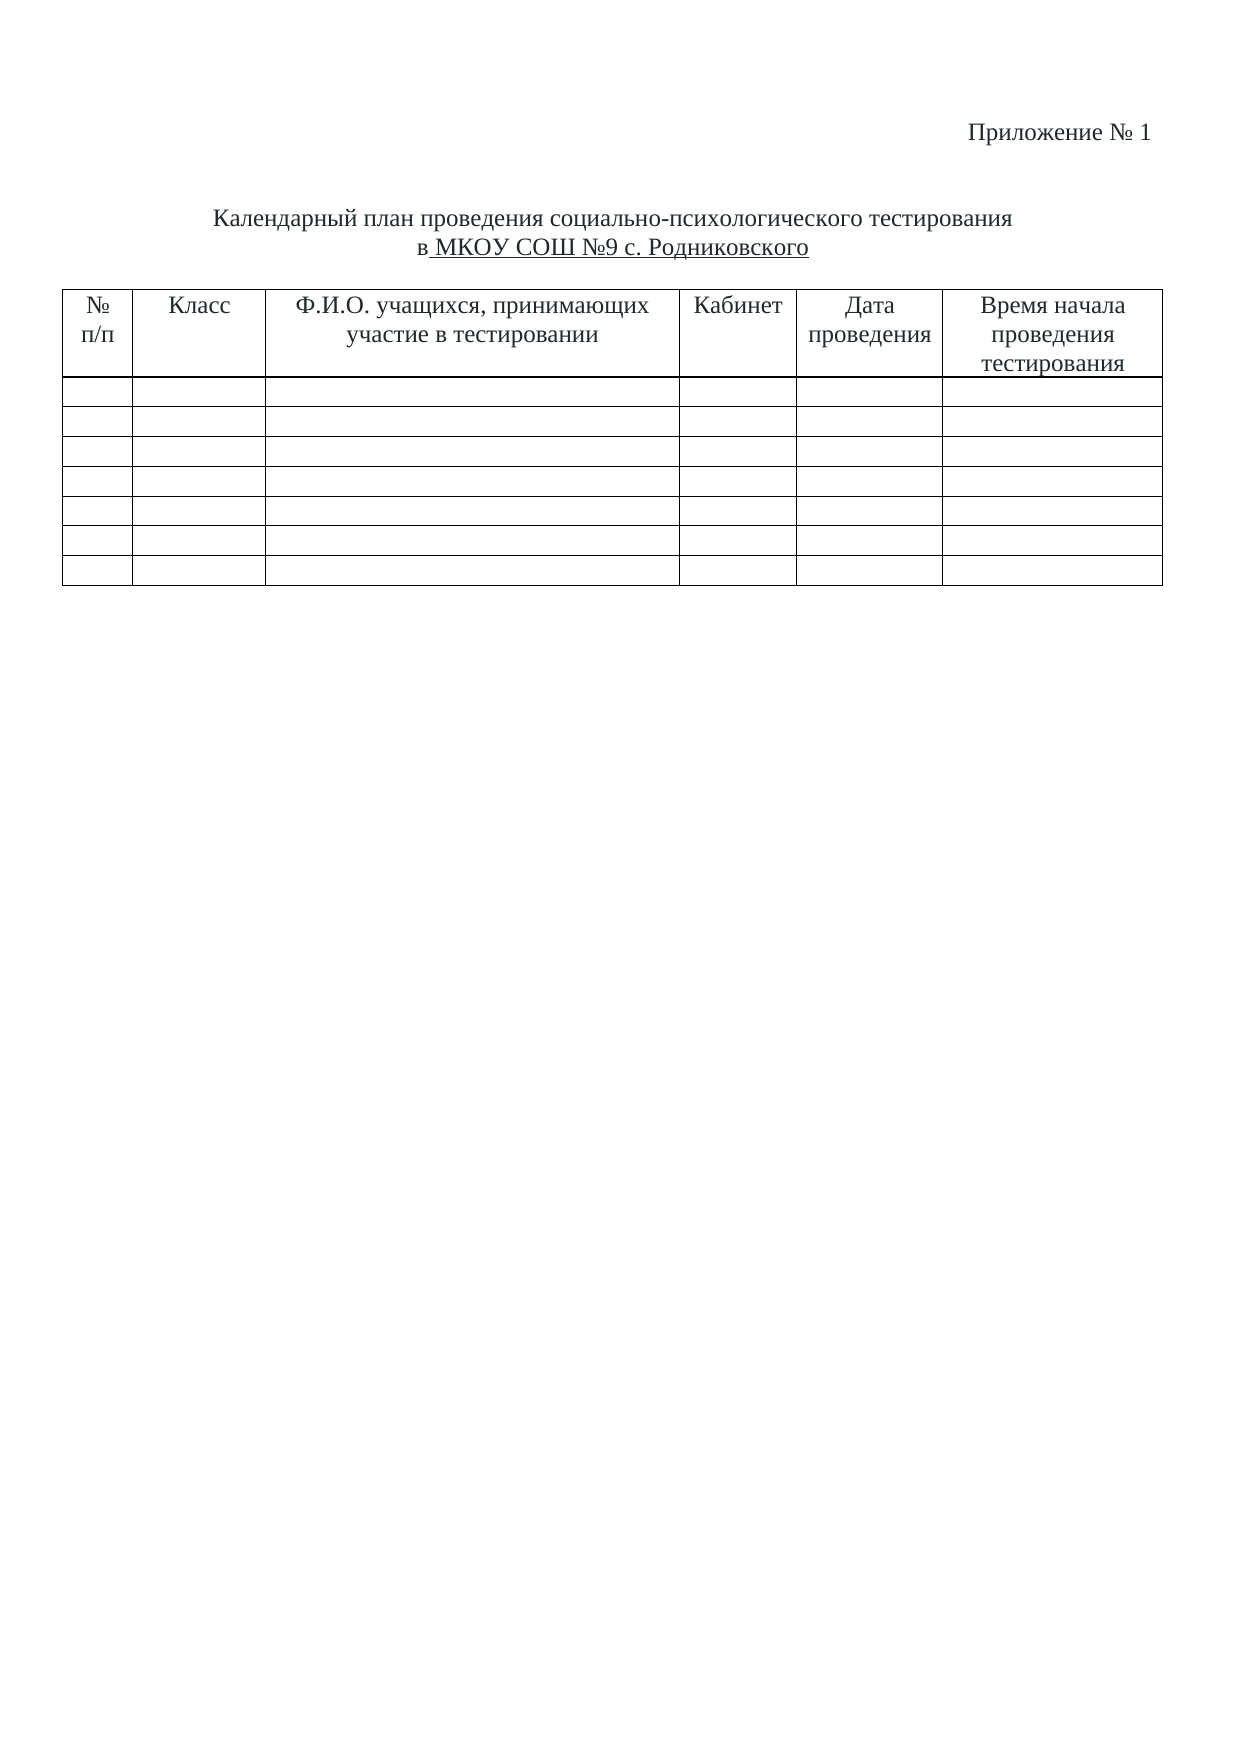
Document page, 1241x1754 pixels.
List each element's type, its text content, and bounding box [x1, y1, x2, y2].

table_cell [266, 467, 679, 496]
table_cell [133, 556, 265, 585]
table_cell [63, 378, 132, 406]
table_cell [133, 497, 265, 525]
table_cell [797, 526, 942, 555]
table_header Ф.И.О. учащихся, принимающих участие в тестировании [266, 290, 679, 376]
table_header Время начала проведения тестирования [943, 290, 1162, 376]
table_cell [797, 467, 942, 496]
table_cell [943, 467, 1162, 496]
table_header № п/п [63, 290, 132, 376]
text Календарный план проведения социально-психологического тестирования [74, 203, 1152, 232]
table_header Дата проведения [797, 290, 942, 376]
table_cell [797, 437, 942, 466]
text Приложение № 1 [74, 117, 1152, 145]
table_cell [797, 407, 942, 436]
table_cell [133, 526, 265, 555]
table_cell [943, 378, 1162, 406]
table_cell [943, 437, 1162, 466]
table_cell [266, 526, 679, 555]
table_cell [63, 437, 132, 466]
table_cell [63, 526, 132, 555]
table_cell [133, 378, 265, 406]
table_cell [63, 497, 132, 525]
table_cell [797, 556, 942, 585]
table_cell [943, 407, 1162, 436]
table_cell [943, 497, 1162, 525]
table_cell [680, 556, 796, 585]
table_cell [680, 407, 796, 436]
table_cell [266, 556, 679, 585]
table_header Кабинет [680, 290, 796, 376]
table_cell [133, 437, 265, 466]
table_cell [943, 526, 1162, 555]
table_cell [266, 407, 679, 436]
table_cell [680, 497, 796, 525]
text в МКОУ СОШ №9 с. Родниковского [74, 232, 1152, 260]
table_cell [797, 378, 942, 406]
table_cell [133, 407, 265, 436]
table_header Класс [133, 290, 265, 376]
table_cell [63, 556, 132, 585]
table_cell [266, 497, 679, 525]
table_cell [943, 556, 1162, 585]
table_cell [63, 467, 132, 496]
table_cell [63, 407, 132, 436]
table_cell [266, 437, 679, 466]
table_cell [797, 497, 942, 525]
table_cell [680, 467, 796, 496]
table_cell [133, 467, 265, 496]
table_cell [680, 437, 796, 466]
table_cell [266, 378, 679, 406]
table_cell [680, 526, 796, 555]
table_cell [680, 378, 796, 406]
